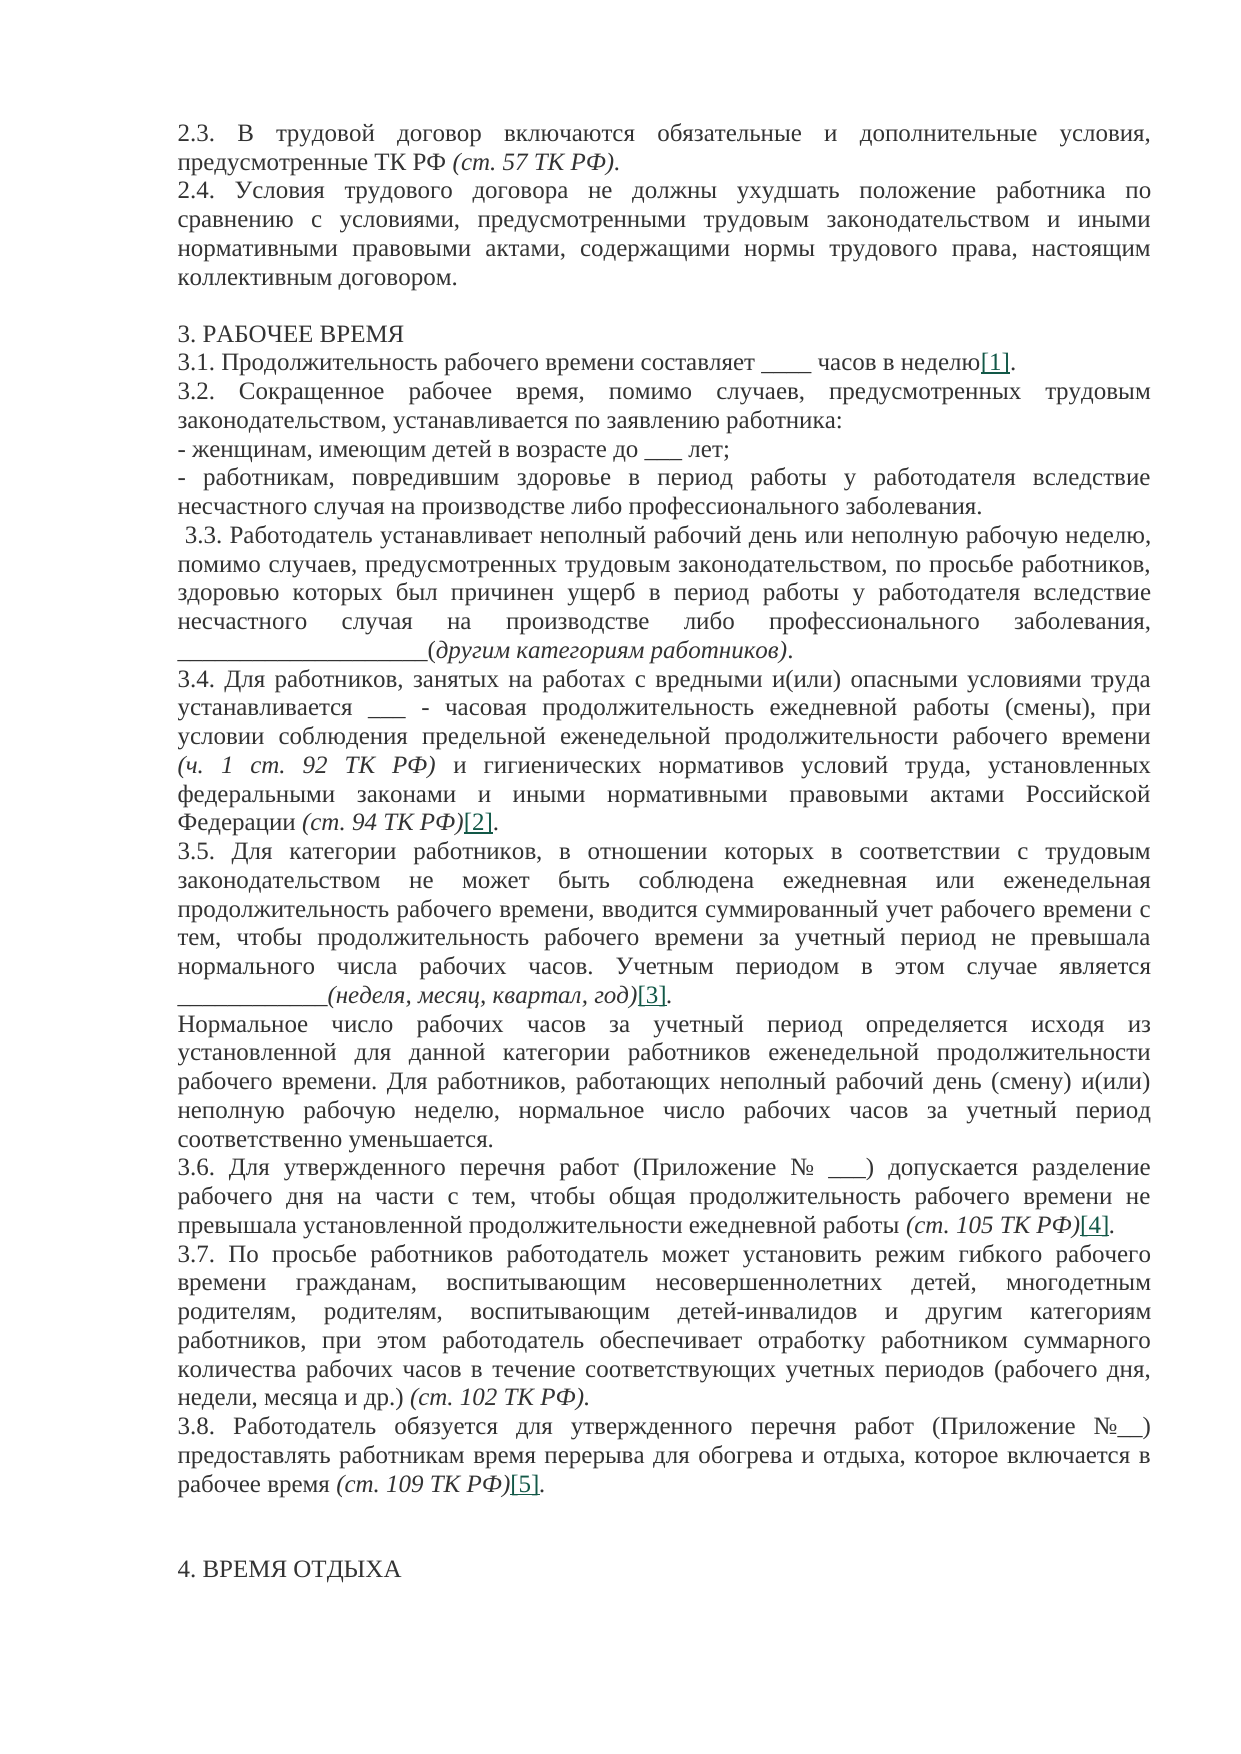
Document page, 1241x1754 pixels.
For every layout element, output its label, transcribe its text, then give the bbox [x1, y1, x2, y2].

text - работникам, повредившим здоровье в период работы у работодателя вследствие несчастного случая на производстве либо профессионального заболевания. [177, 462, 1152, 520]
text 3.3. Работодатель устанавливает неполный рабочий день или неполную рабочую неделю, помимо случаев, предусмотренных трудовым законодательством, по просьбе работников, здоровью которых был причинен ущерб в период работы у работодателя вследствие несчастного случая на производстве либо профессионального заболевания, ____________________(другим категориям работников). [177, 520, 1152, 664]
text 4. ВРЕМЯ ОТДЫХА [177, 1554, 1152, 1583]
text 2.4. Условия трудового договора не должны ухудшать положение работника по сравнению с условиями, предусмотренными трудовым законодательством и иными нормативными правовыми актами, содержащими нормы трудового права, настоящим коллективным договором. [177, 176, 1152, 291]
text - женщинам, имеющим детей в возрасте до ___ лет; [177, 434, 1152, 462]
text 3.5. Для категории работников, в отношении которых в соответствии с трудовым законодательством не может быть соблюдена ежедневная или еженедельная продолжительность рабочего времени, вводится суммированный учет рабочего времени с тем, чтобы продолжительность рабочего времени за учетный период не превышала нормального числа рабочих часов. Учетным периодом в этом случае является ____________(неделя, месяц, квартал, год)[3]. [177, 836, 1152, 1009]
text 3.8. Работодатель обязуется для утвержденного перечня работ (Приложение №__) предоставлять работникам время перерыва для обогрева и отдыха, которое включается в рабочее время (ст. 109 ТК РФ)[5]. [177, 1411, 1152, 1497]
text 3.6. Для утвержденного перечня работ (Приложение № ___) допускается разделение рабочего дня на части с тем, чтобы общая продолжительность рабочего времени не превышала установленной продолжительности ежедневной работы (ст. 105 ТК РФ)[4]. [177, 1152, 1152, 1239]
text 2.3. В трудовой договор включаются обязательные и дополнительные условия, предусмотренные ТК РФ (ст. 57 ТК РФ). [177, 118, 1152, 176]
text 3.4. Для работников, занятых на работах с вредными и(или) опасными условиями труда устанавливается ___ - часовая продолжительность ежедневной работы (смены), при условии соблюдения предельной еженедельной продолжительности рабочего времени (ч. 1 ст. 92 ТК РФ) и гигиенических нормативов условий труда, установленных федеральными законами и иными нормативными правовыми актами Российской Федерации (ст. 94 ТК РФ)[2]. [177, 664, 1152, 836]
text 3.1. Продолжительность рабочего времени составляет ____ часов в неделю[1]. [177, 347, 1152, 376]
text Нормальное число рабочих часов за учетный период определяется исходя из установленной для данной категории работников еженедельной продолжительности рабочего времени. Для работников, работающих неполный рабочий день (смену) и(или) неполную рабочую неделю, нормальное число рабочих часов за учетный период соответственно уменьшается. [177, 1009, 1152, 1152]
text 3.2. Сокращенное рабочее время, помимо случаев, предусмотренных трудовым законодательством, устанавливается по заявлению работника: [177, 376, 1152, 434]
text 3. РАБОЧЕЕ ВРЕМЯ [177, 319, 1152, 347]
text 3.7. По просьбе работников работодатель может установить режим гибкого рабочего времени гражданам, воспитывающим несовершеннолетних детей, многодетным родителям, родителям, воспитывающим детей-инвалидов и другим категориям работников, при этом работодатель обеспечивает отработку работником суммарного количества рабочих часов в течение соответствующих учетных периодов (рабочего дня, недели, месяца и др.) (ст. 102 ТК РФ). [177, 1239, 1152, 1411]
